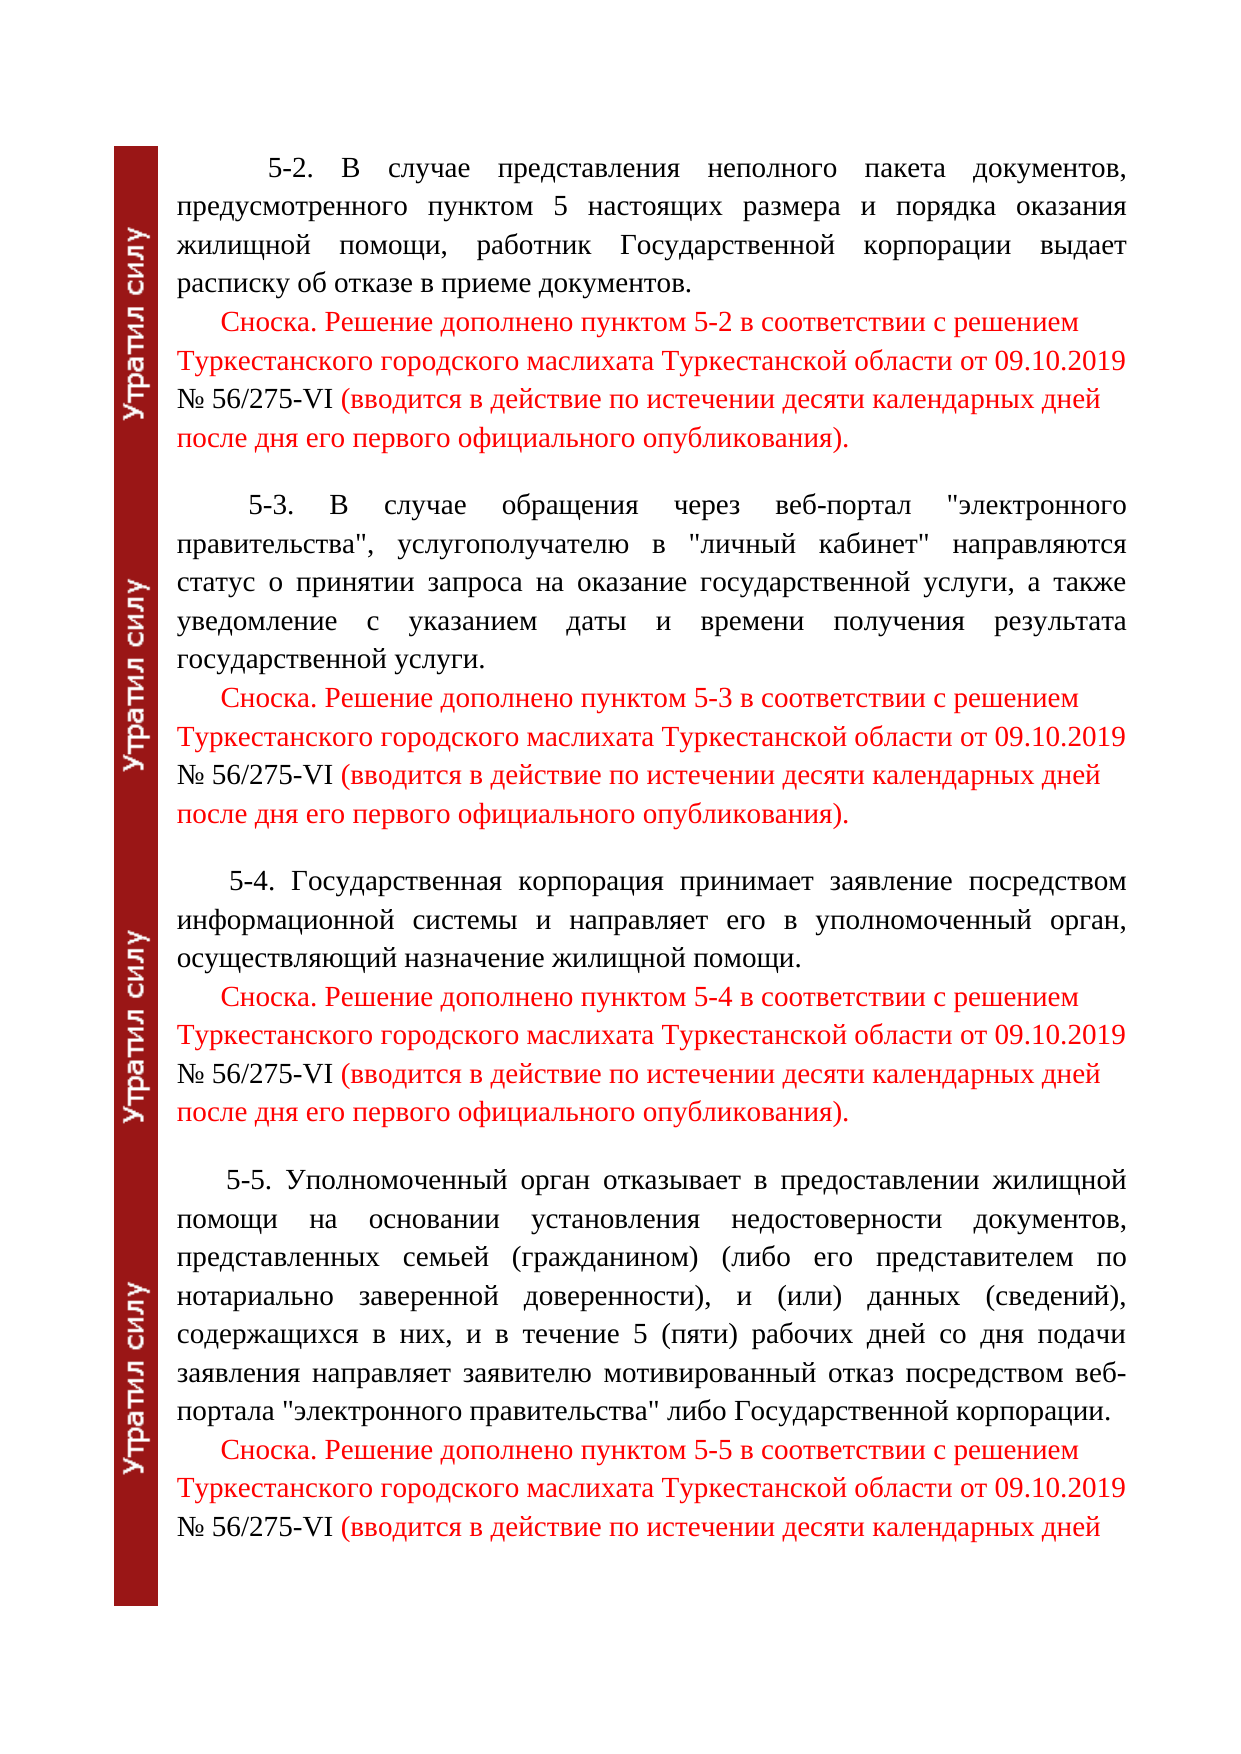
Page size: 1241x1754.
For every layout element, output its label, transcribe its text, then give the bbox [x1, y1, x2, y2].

picture [114, 675, 158, 680]
text 5-3. В случае обращения через веб-портал "электронного правительства", услугополучателю в "личный кабинет" направляются статус о принятии запроса на оказание государственной услуги, а также уведомление с указанием даты и времени получения результата государственной услуги. [112, 487, 1128, 675]
text Сноска. Решение дополнено пунктом 5-4 в соответствии с решением Туркестанского городского маслихата Туркестанской области от 09.10.2019 № 56/275-VI (вводится в действие по истечении десяти календарных дней после дня его первого официального опубликования). [112, 979, 1128, 1158]
picture [114, 859, 158, 863]
picture [114, 974, 158, 979]
text 5-2. В случае представления неполного пакета документов, предусмотренного пунктом 5 настоящих размера и порядка оказания жилищной помощи, работник Государственной корпорации выдает расписку об отказе в приеме документов. [112, 150, 1128, 299]
picture [114, 146, 158, 150]
text 5-4. Государственная корпорация принимает заявление посредством информационной системы и направляет его в уполномоченный орган, осуществляющий назначение жилищной помощи. [112, 863, 1128, 974]
picture [114, 483, 158, 487]
picture [114, 1427, 158, 1432]
text Сноска. Решение дополнено пунктом 5-2 в соответствии с решением Туркестанского городского маслихата Туркестанской области от 09.10.2019 № 56/275-VI (вводится в действие по истечении десяти календарных дней после дня его первого официального опубликования). [112, 304, 1128, 483]
text Сноска. Решение дополнено пунктом 5-3 в соответствии с решением Туркестанского городского маслихата Туркестанской области от 09.10.2019 № 56/275-VI (вводится в действие по истечении десяти календарных дней после дня его первого официального опубликования). [112, 680, 1128, 859]
picture [114, 299, 158, 304]
picture [114, 1543, 158, 1606]
picture [114, 1158, 158, 1162]
text 5-5. Уполномоченный орган отказывает в предоставлении жилищной помощи на основании установления недостоверности документов, представленных семьей (гражданином) (либо его представителем по нотариально заверенной доверенности), и (или) данных (сведений), содержащихся в них, и в течение 5 (пяти) рабочих дней со дня подачи заявления направляет заявителю мотивированный отказ посредством веб-портала "электронного правительства" либо Государственной корпорации. [112, 1162, 1128, 1427]
